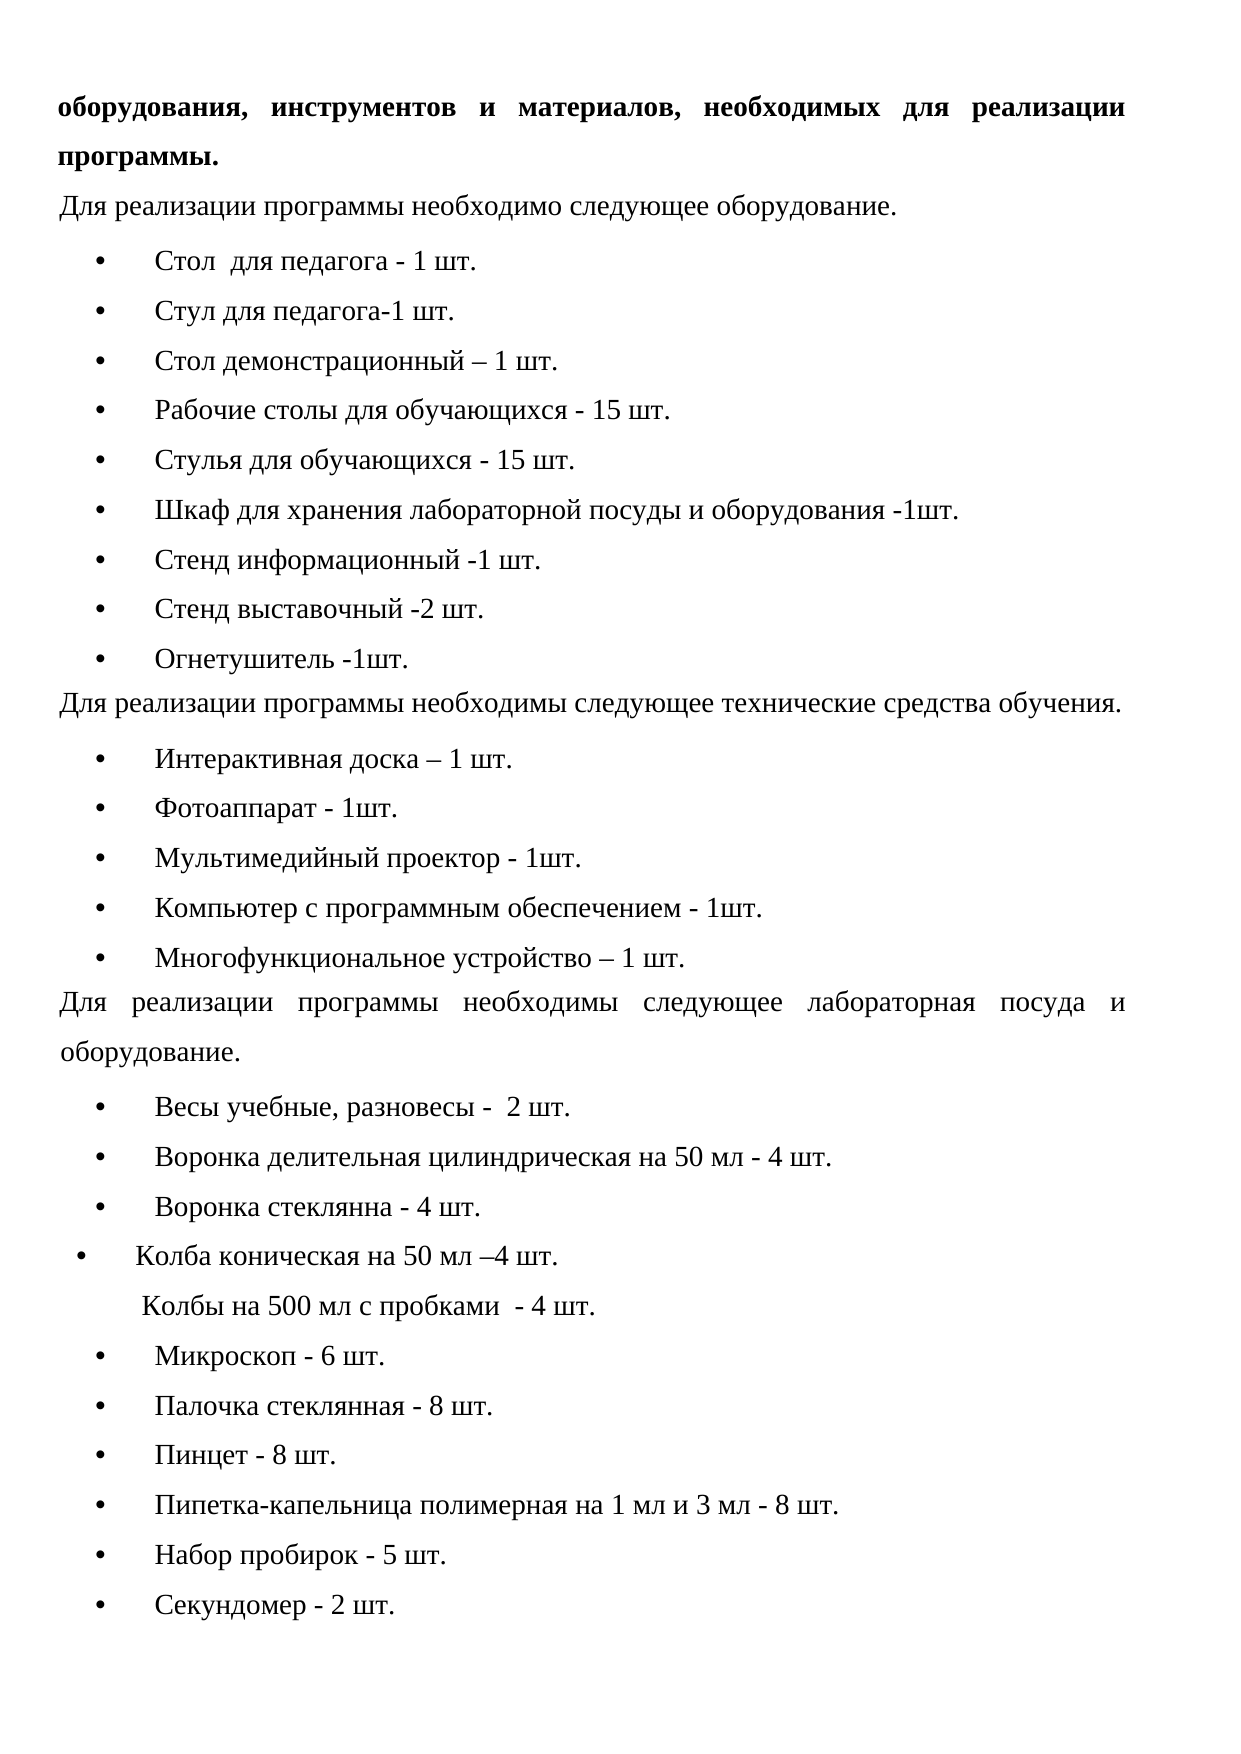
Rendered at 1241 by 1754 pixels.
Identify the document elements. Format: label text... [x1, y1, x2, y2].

list Огнетушитель -1шт. [95, 641, 1126, 675]
list Секундомер - 2 шт. [95, 1587, 1126, 1620]
list Стул для педагога-1 шт. [95, 293, 1126, 326]
list Интерактивная доска – 1 шт. [95, 741, 1126, 774]
list Мультимедийный проектор - 1шт. [95, 840, 1126, 874]
list Пинцет - 8 шт. [95, 1437, 1126, 1471]
list Микроскоп - 6 шт. [95, 1338, 1126, 1371]
list Рабочие столы для обучающихся - 15 шт. [95, 392, 1126, 426]
list Шкаф для хранения лабораторной посуды и оборудования -1шт. [95, 492, 1126, 526]
list Набор пробирок - 5 шт. [95, 1537, 1126, 1571]
list Стол демонстрационный – 1 шт. [95, 343, 1126, 376]
list Фотоаппарат - 1шт. [95, 791, 1126, 824]
list Стенд информационный -1 шт. [95, 542, 1126, 575]
list Стулья для обучающихся - 15 шт. [95, 442, 1126, 476]
list Колба коническая на 50 мл –4 шт. [76, 1238, 1126, 1272]
list Компьютер с программным обеспечением - 1шт. [95, 890, 1126, 924]
list Палочка стеклянная - 8 шт. [95, 1388, 1126, 1421]
list Пипетка-капельница полимерная на 1 мл и 3 мл - 8 шт. [95, 1487, 1126, 1521]
list Стол для педагога - 1 шт. [95, 243, 1126, 277]
text Колбы на 500 мл с пробками - 4 шт. [134, 1288, 1126, 1322]
list Весы учебные, разновесы - 2 шт. [95, 1089, 1126, 1123]
text Для реализации программы необходимо следующее оборудование. [59, 188, 1126, 222]
list Стенд выставочный -2 шт. [95, 592, 1126, 625]
text Для реализации программы необходимы следующее лабораторная посуда и оборудование. [59, 984, 1126, 1067]
text Для реализации программы необходимы следующее технические средства обучения. [59, 686, 1126, 719]
list Воронка стеклянна - 4 шт. [95, 1188, 1126, 1222]
list Воронка делительная цилиндрическая на 50 мл - 4 шт. [95, 1139, 1126, 1172]
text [57, 89, 1126, 172]
list Многофункциональное устройство – 1 шт. [95, 940, 1126, 973]
